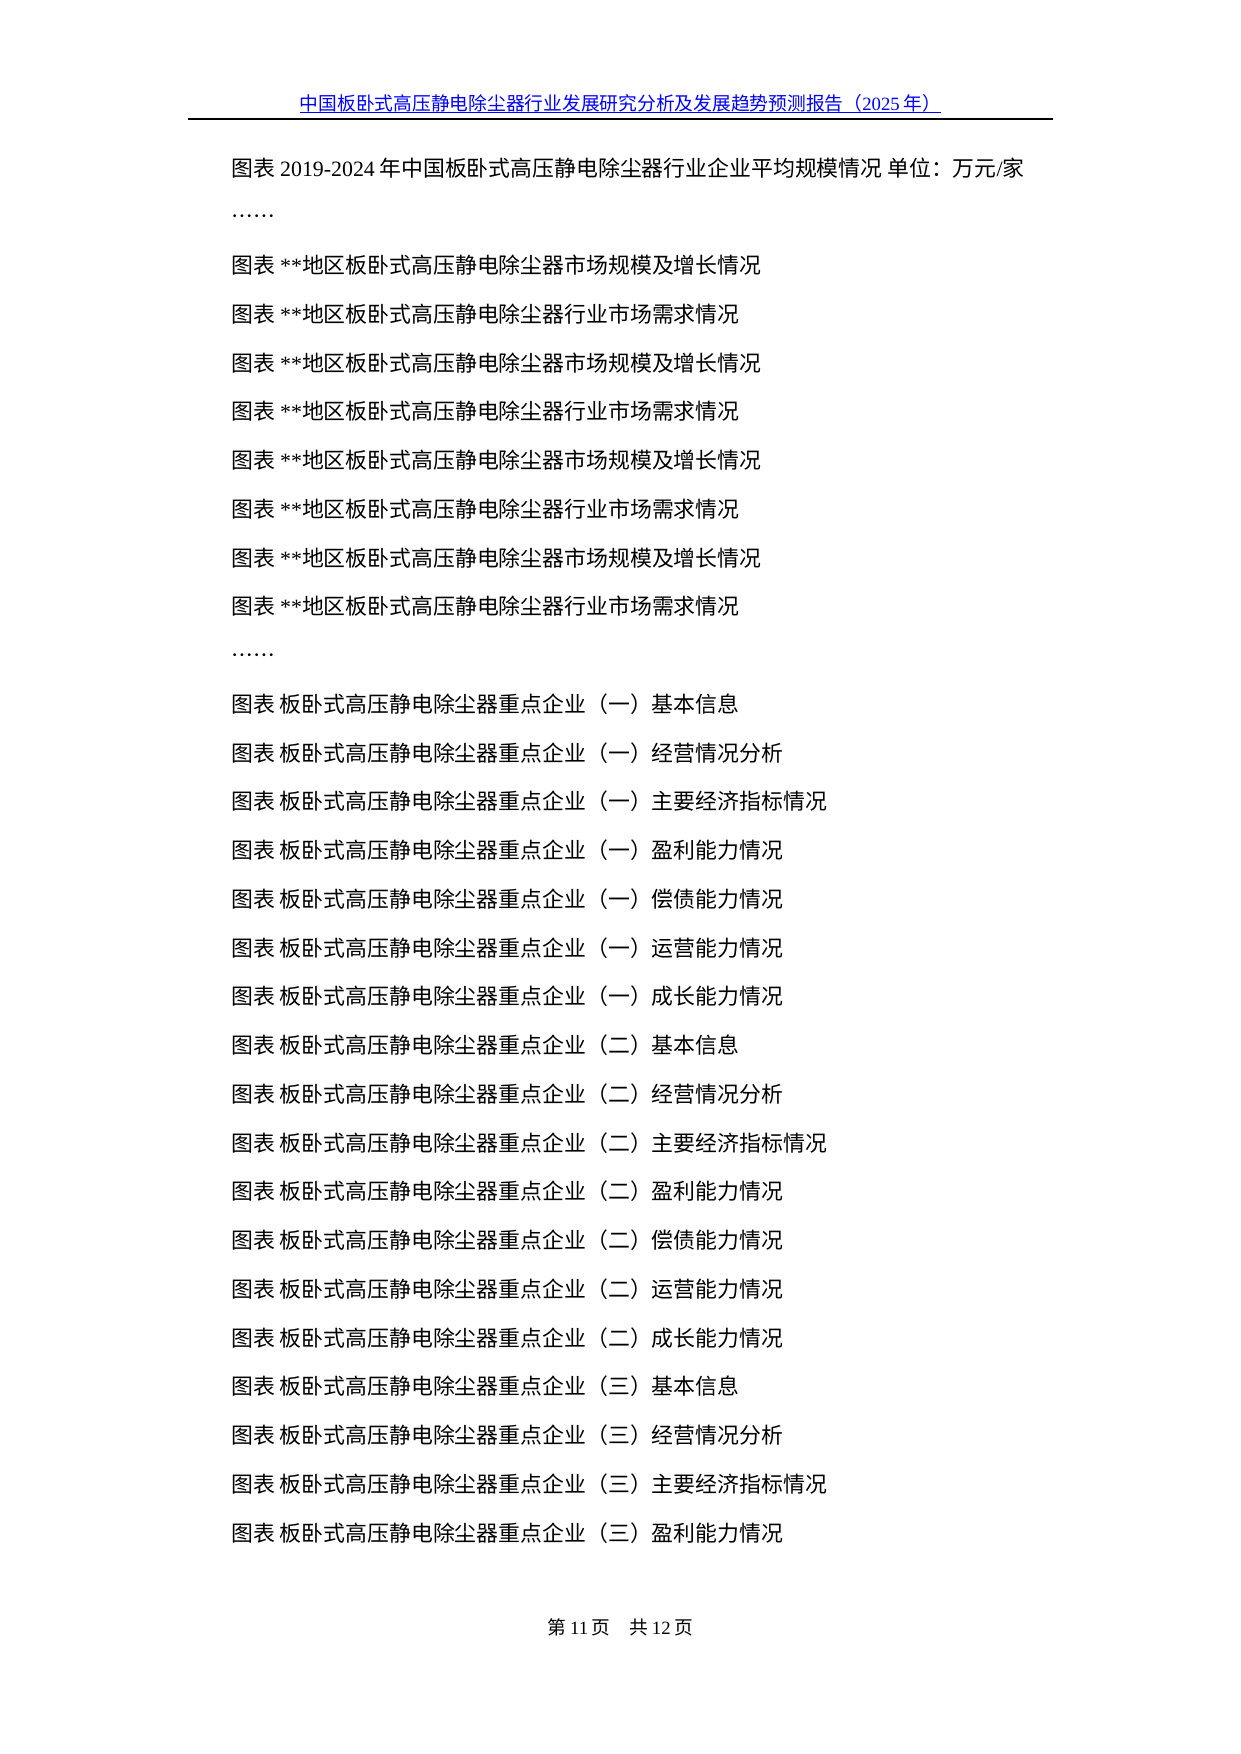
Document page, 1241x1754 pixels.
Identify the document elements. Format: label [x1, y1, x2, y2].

text [187, 150, 1053, 1548]
